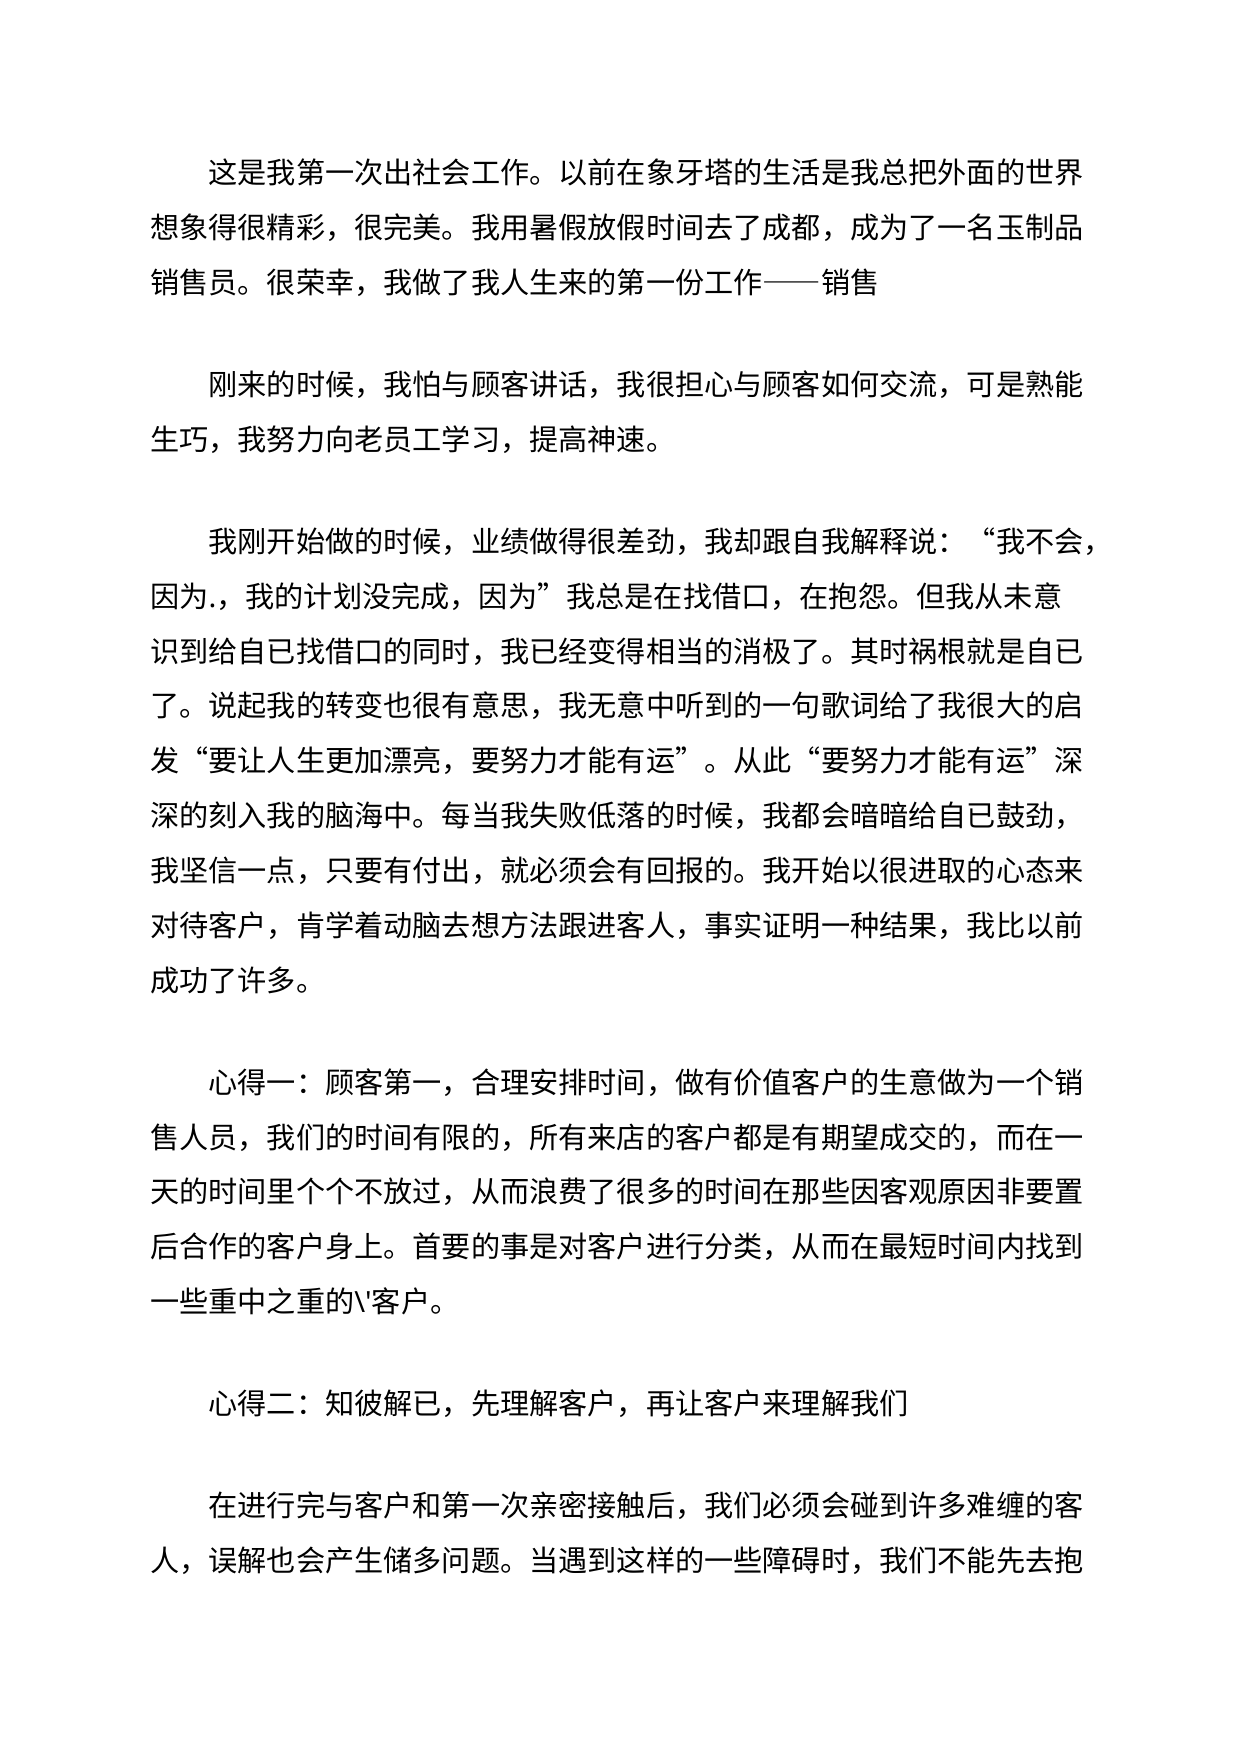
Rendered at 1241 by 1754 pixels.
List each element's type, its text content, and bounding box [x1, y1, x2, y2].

text 我刚开始做的时候，业绩做得很差劲，我却跟自我解释说：“我不会，因为.，我的计划没完成，因为”我总是在找借口，在抱怨。但我从未意识到给自已找借口的同时，我已经变得相当的消极了。其时祸根就是自已了。说起我的转变也很有意思，我无意中听到的一句歌词给了我很大的启发“要让人生更加漂亮，要努力才能有运”。从此“要努力才能有运”深深的刻入我的脑海中。每当我失败低落的时候，我都会暗暗给自已鼓劲，我坚信一点，只要有付出，就必须会有回报的。我开始以很进取的心态来对待客户，肯学着动脑去想方法跟进客人，事实证明一种结果，我比以前成功了许多。 [150, 518, 1090, 1000]
text 心得一：顾客第一，合理安排时间，做有价值客户的生意做为一个销售人员，我们的时间有限的，所有来店的客户都是有期望成交的，而在一天的时间里个个不放过，从而浪费了很多的时间在那些因客观原因非要置后合作的客户身上。首要的事是对客户进行分类，从而在最短时间内找到一些重中之重的\'客户。 [150, 1059, 1090, 1321]
text 心得二：知彼解已，先理解客户，再让客户来理解我们 [150, 1381, 1090, 1423]
text 这是我第一次出社会工作。以前在象牙塔的生活是我总把外面的世界想象得很精彩，很完美。我用暑假放假时间去了成都，成为了一名玉制品销售员。很荣幸，我做了我人生来的第一份工作——销售 [150, 150, 1090, 302]
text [150, 1483, 1090, 1580]
text 刚来的时候，我怕与顾客讲话，我很担心与顾客如何交流，可是熟能生巧，我努力向老员工学习，提高神速。 [150, 362, 1090, 459]
